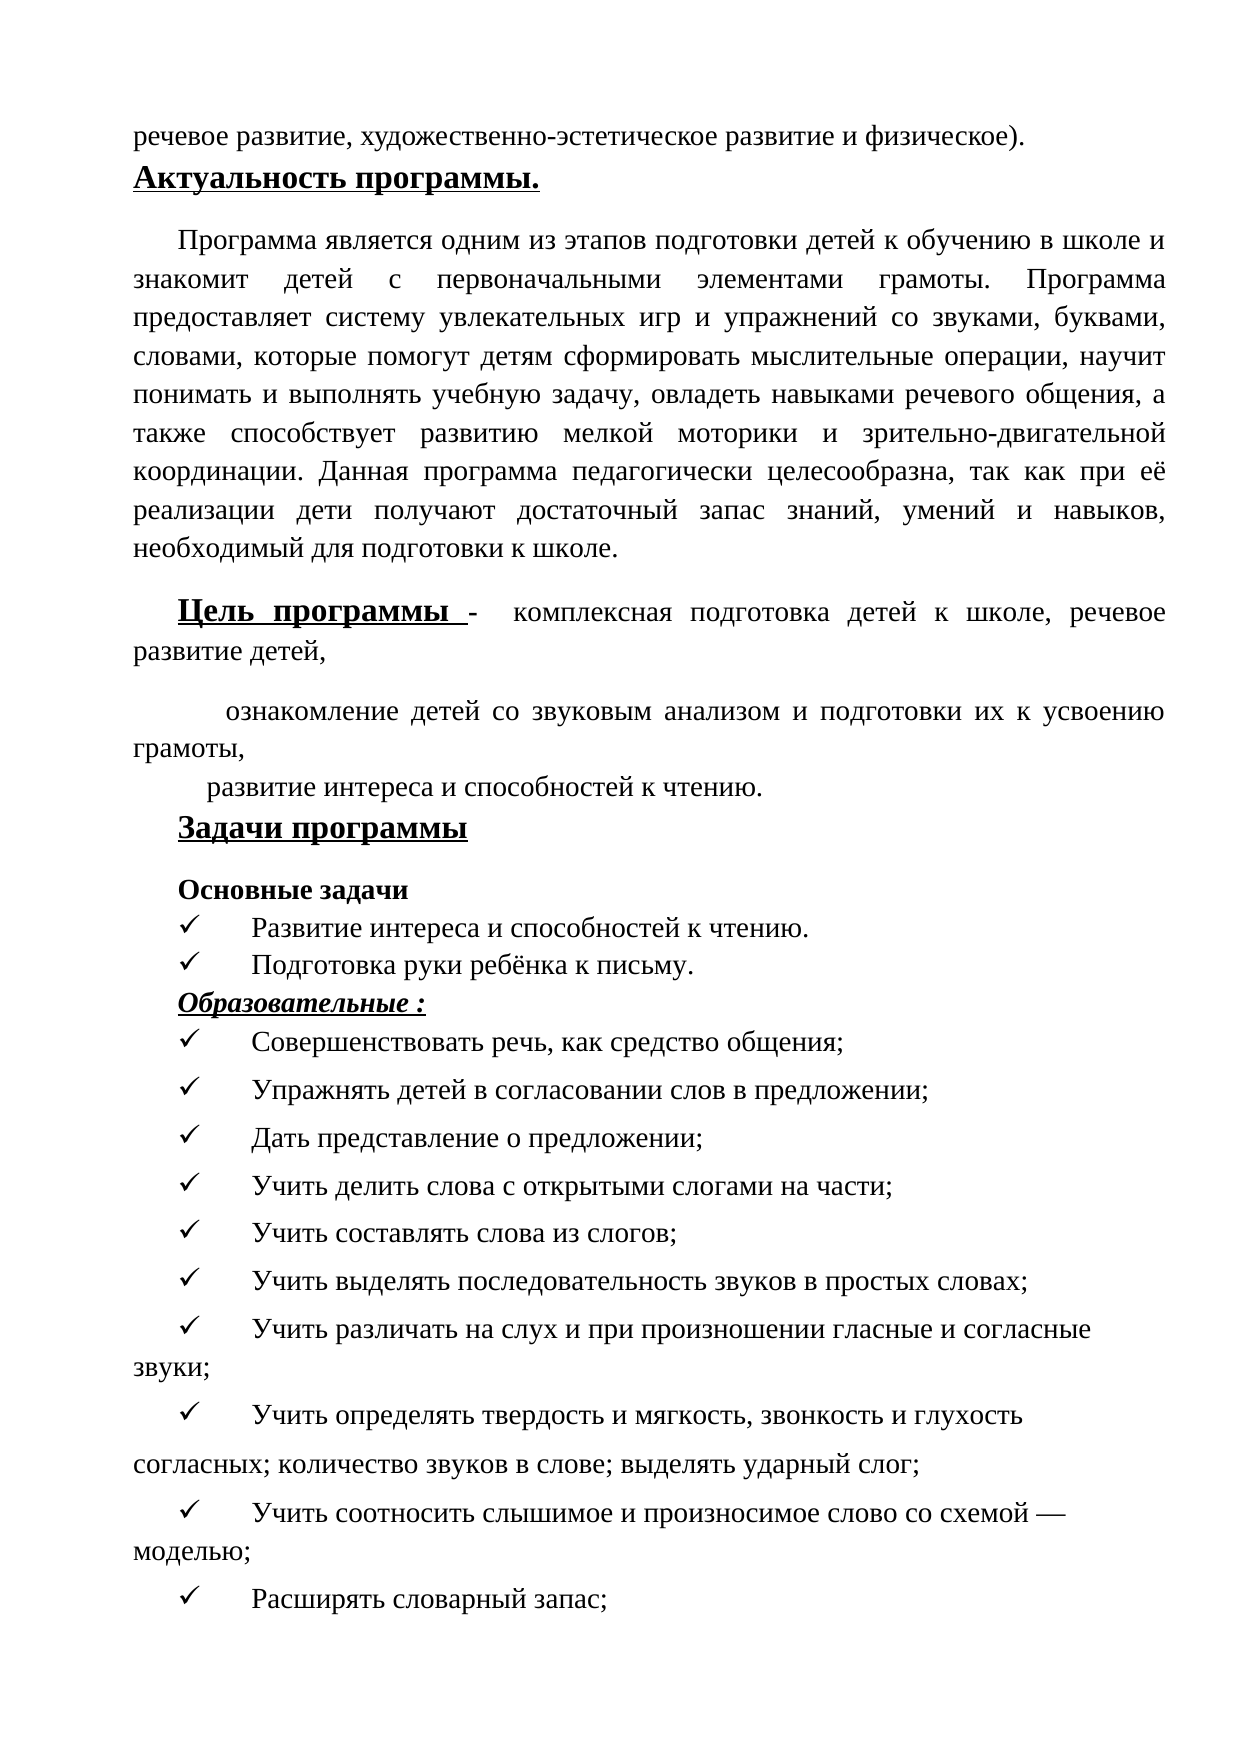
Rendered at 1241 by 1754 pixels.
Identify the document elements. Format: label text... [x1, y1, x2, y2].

list Подготовка руки ребёнка к письму. [133, 947, 1167, 981]
text ознакомление детей со звуковым анализом и подготовки их к усвоению грамоты, [133, 693, 1167, 764]
list Развитие интереса и способностей к чтению. [133, 910, 1167, 943]
list Упражнять детей в согласовании слов в предложении; [133, 1072, 1167, 1106]
list Учить составлять слова из слогов; [133, 1216, 1167, 1249]
list Совершенствовать речь, как средство общения; [133, 1024, 1167, 1058]
text Программа является одним из этапов подготовки детей к обучению в школе и знакомит детей с первоначальными элементами грамоты. Программа предоставляет систему увлекательных игр и упражнений со звуками, буквами, словами, которые помогут детям сформировать мыслительные операции, научит понимать и выполнять учебную задачу, овладеть навыками речевого общения, а также способствует развитию мелкой моторики и зрительно-двигательной координации. Данная программа педагогически целесообразна, так как при её реализации дети получают достаточный запас знаний, умений и навыков, необходимый для подготовки к школе. [133, 222, 1167, 564]
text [133, 118, 1167, 196]
text Образовательные : [133, 985, 1167, 1018]
list Учить выделять последовательность звуков в простых словах; [133, 1263, 1167, 1297]
text развитие интереса и способностей к чтению. [133, 769, 1167, 802]
text Задачи программы [133, 807, 1167, 846]
list Учить определять твердость и мягкость, звонкость и глухость согласных; количество звуков в слове; выделять ударный слог; [133, 1397, 1167, 1480]
text Основные задачи [133, 872, 1167, 906]
list Расширять словарный запас; [133, 1581, 1167, 1615]
list Дать представление о предложении; [133, 1120, 1167, 1153]
list Учить делить слова с открытыми слогами на части; [133, 1168, 1167, 1201]
list Учить соотносить слышимое и произносимое слово со схемой — моделью; [133, 1496, 1167, 1567]
list Учить различать на слух и при произношении гласные и согласные звуки; [133, 1311, 1167, 1383]
text Цель программы - комплексная подготовка детей к школе, речевое развитие детей, [133, 590, 1167, 667]
